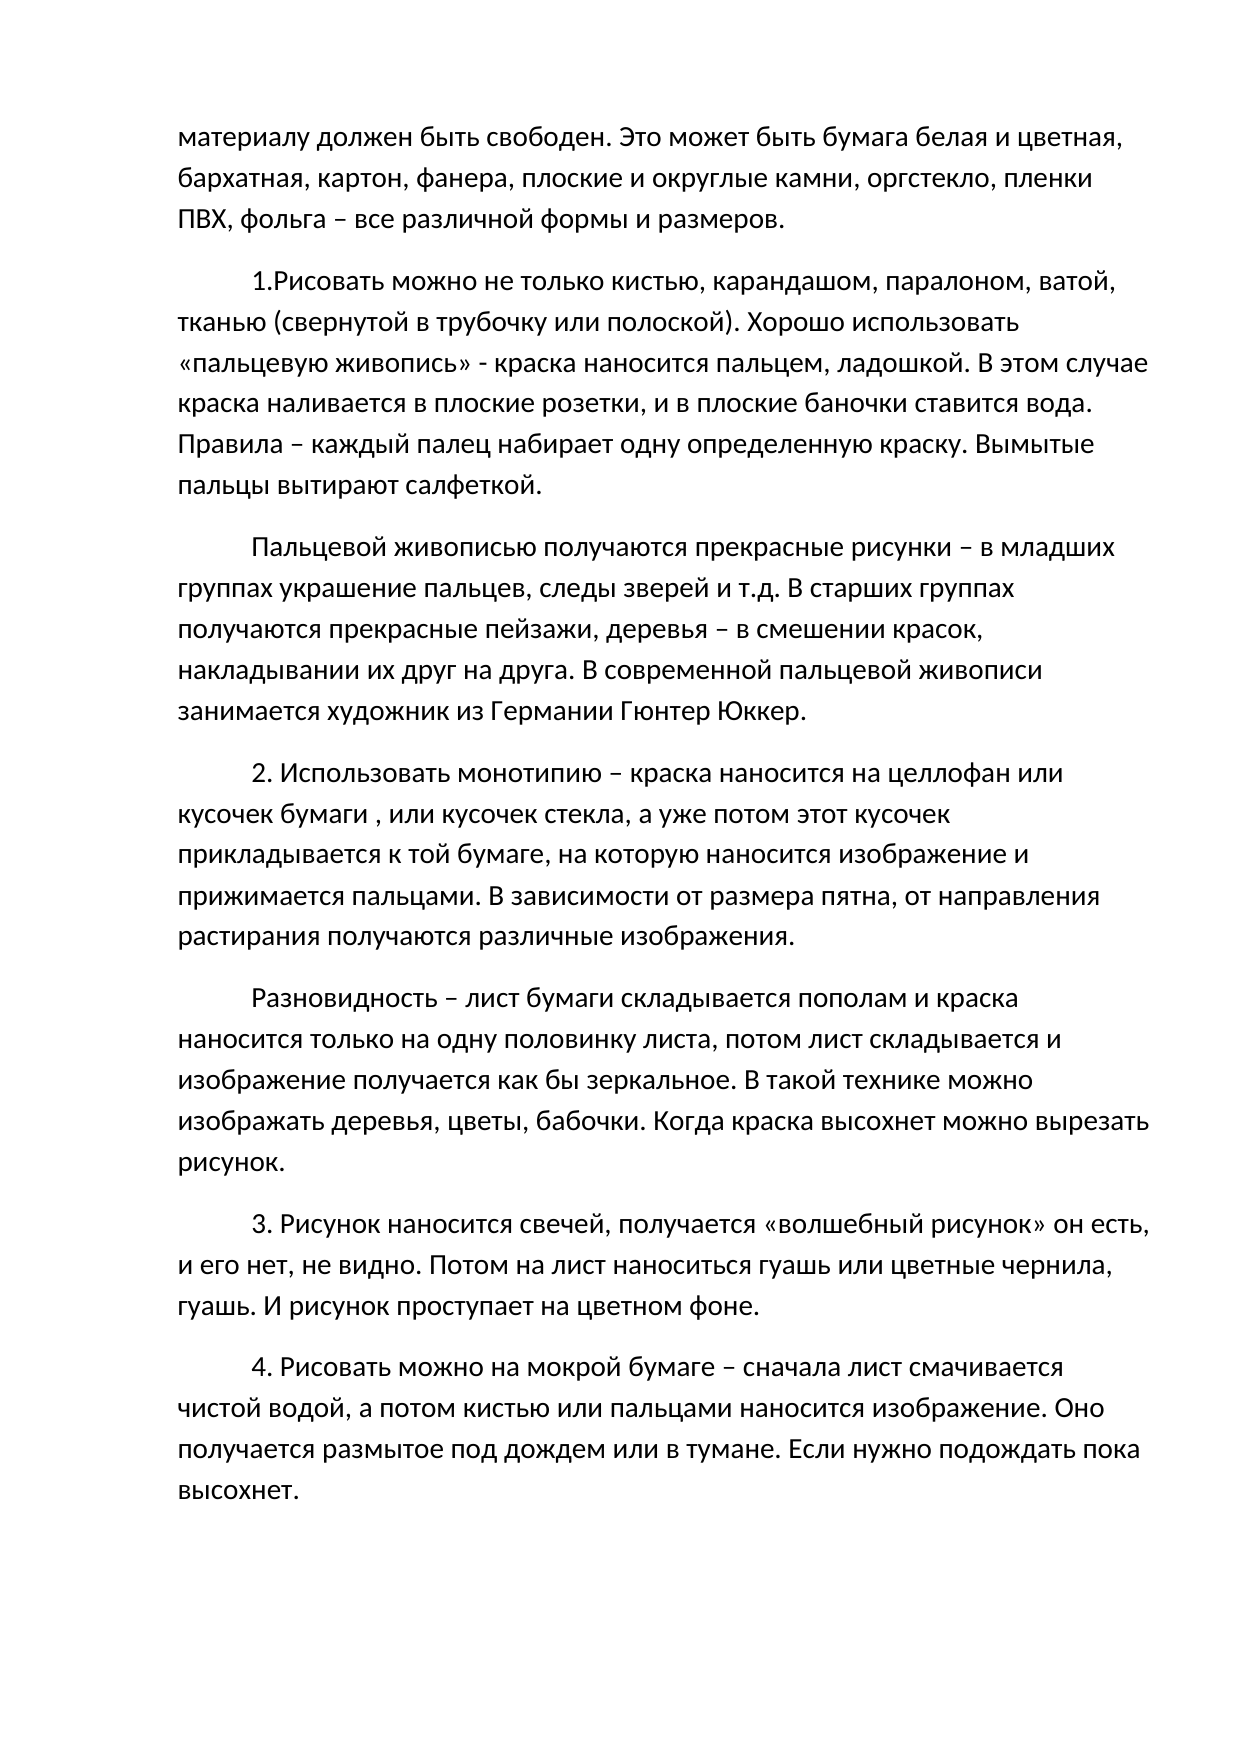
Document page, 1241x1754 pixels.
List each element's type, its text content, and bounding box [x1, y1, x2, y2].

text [177, 118, 1152, 236]
text 3. Рисунок наносится свечей, получается «волшебный рисунок» он есть, и его нет, не видно. Потом на лист наноситься гуашь или цветные чернила, гуашь. И рисунок проступает на цветном фоне. [177, 1205, 1152, 1322]
text 1.Рисовать можно не только кистью, карандашом, паралоном, ватой, тканью (свернутой в трубочку или полоской). Хорошо использовать «пальцевую живопись» - краска наносится пальцем, ладошкой. В этом случае краска наливается в плоские розетки, и в плоские баночки ставится вода. Правила – каждый палец набирает одну определенную краску. Вымытые пальцы вытирают салфеткой. [177, 262, 1152, 502]
text Разновидность – лист бумаги складывается пополам и краска наносится только на одну половинку листа, потом лист складывается и изображение получается как бы зеркальное. В такой технике можно изображать деревья, цветы, бабочки. Когда краска высохнет можно вырезать рисунок. [177, 979, 1152, 1179]
text 2. Использовать монотипию – краска наносится на целлофан или кусочек бумаги , или кусочек стекла, а уже потом этот кусочек прикладывается к той бумаге, на которую наносится изображение и прижимается пальцами. В зависимости от размера пятна, от направления растирания получаются различные изображения. [177, 754, 1152, 953]
text Пальцевой живописью получаются прекрасные рисунки – в младших группах украшение пальцев, следы зверей и т.д. В старших группах получаются прекрасные пейзажи, деревья – в смешении красок, накладывании их друг на друга. В современной пальцевой живописи занимается художник из Германии Гюнтер Юккер. [177, 528, 1152, 728]
text 4. Рисовать можно на мокрой бумаге – сначала лист смачивается чистой водой, а потом кистью или пальцами наносится изображение. Оно получается размытое под дождем или в тумане. Если нужно подождать пока высохнет. [177, 1348, 1152, 1507]
